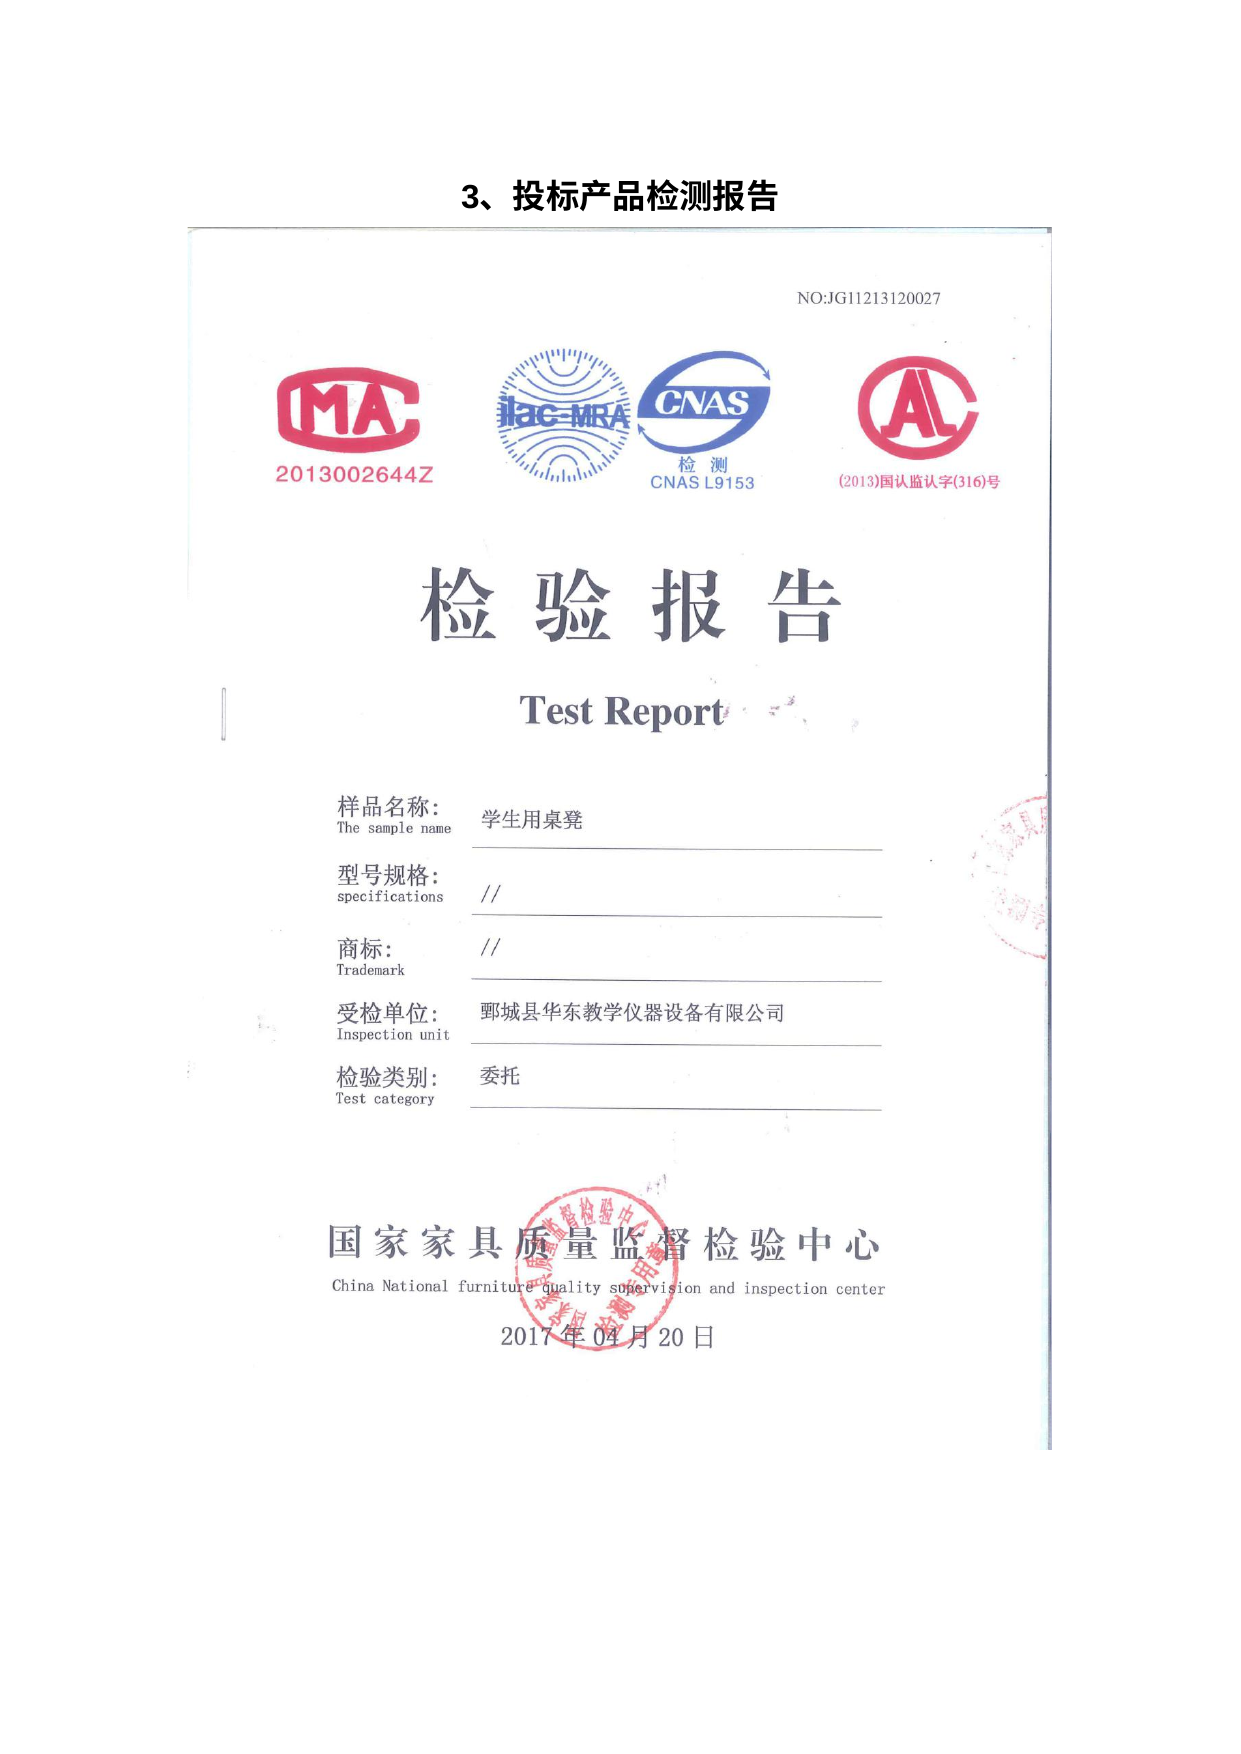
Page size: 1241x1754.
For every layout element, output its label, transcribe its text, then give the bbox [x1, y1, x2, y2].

subtitle 3、投标产品检测报告 [187, 162, 1053, 227]
picture [187, 227, 1052, 1450]
